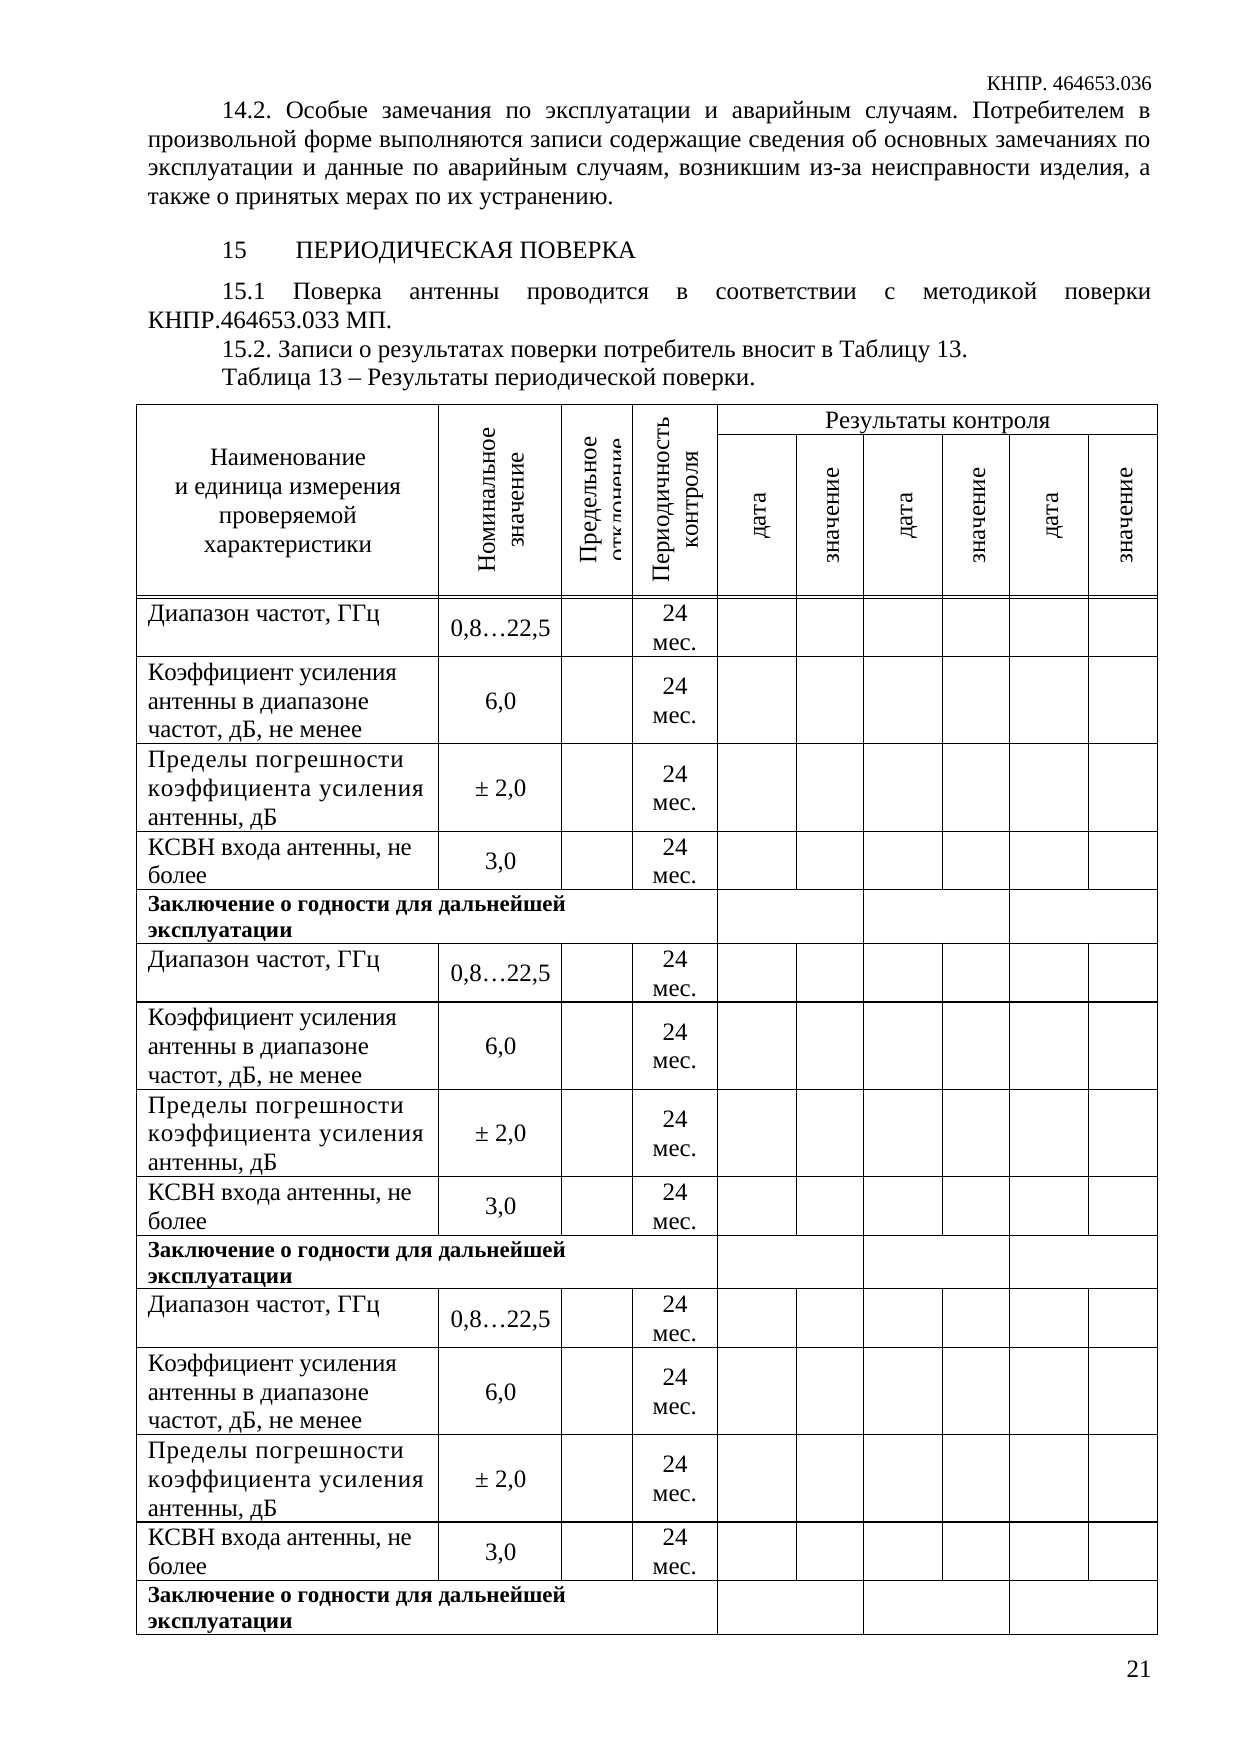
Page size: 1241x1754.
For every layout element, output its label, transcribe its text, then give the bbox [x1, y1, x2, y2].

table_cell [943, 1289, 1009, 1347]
table_cell [1089, 657, 1157, 743]
table_cell [797, 944, 863, 1001]
table_cell [864, 1003, 942, 1089]
table_cell Коэффициент усиления антенны в диапазоне частот, дБ, не менее [137, 657, 438, 743]
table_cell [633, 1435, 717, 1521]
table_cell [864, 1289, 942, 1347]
table_cell [943, 944, 1009, 1001]
table_cell [943, 599, 1009, 656]
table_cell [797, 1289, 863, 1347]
table_cell [1089, 832, 1157, 889]
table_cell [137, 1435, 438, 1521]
table_header Результаты контроля [718, 405, 1157, 433]
table_cell [797, 599, 863, 656]
table_cell [562, 744, 632, 831]
table_cell [1010, 657, 1088, 743]
table_cell [718, 1289, 796, 1347]
table_cell 24 мес. [633, 832, 717, 889]
table_cell [1010, 1003, 1088, 1089]
table_cell 3,0 [439, 832, 561, 889]
text 14.2. Особые замечания по эксплуатации и аварийным случаям. Потребителем в произвольной форме выполняются записи содержащие сведения об основных замечаниях по эксплуатации и данные по аварийным случаям, возникшим из-за неисправности изделия, а также о принятых мерах по их устранению. [148, 95, 1152, 210]
table_cell 24 мес. [633, 1090, 717, 1176]
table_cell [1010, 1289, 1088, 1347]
table_cell [797, 657, 863, 743]
table_cell [797, 1090, 863, 1176]
table_cell [562, 944, 632, 1001]
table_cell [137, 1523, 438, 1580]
table_cell [1010, 1090, 1088, 1176]
table_cell дата [718, 435, 796, 595]
text 15.1 Поверка антенны проводится в соответствии с методикой поверки КНПР.464653.033 МП. [148, 276, 1152, 334]
table_cell [562, 1003, 632, 1089]
table_cell [562, 599, 632, 656]
table_cell [1010, 832, 1088, 889]
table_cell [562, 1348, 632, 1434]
table_cell [797, 832, 863, 889]
text 15.2. Записи о результатах поверки потребитель вносит в Таблицу 13. [148, 334, 1152, 362]
table_header Периодичность контроля [633, 405, 717, 595]
table_cell КСВН входа антенны, не более [137, 832, 438, 889]
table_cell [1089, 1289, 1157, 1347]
table_cell [1010, 1177, 1088, 1234]
table_cell [797, 1177, 863, 1234]
table_cell 24 мес. [633, 1289, 717, 1347]
table_header Предельное отклонение [562, 405, 632, 595]
table_cell [562, 832, 632, 889]
table_cell [864, 744, 942, 831]
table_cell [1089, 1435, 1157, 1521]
table_cell [718, 657, 796, 743]
table_cell Пределы погрешности коэффициента усиления антенны, дБ [137, 744, 438, 831]
table_cell [1010, 1236, 1157, 1288]
table_cell значение [943, 435, 1009, 595]
table_cell [864, 890, 1009, 943]
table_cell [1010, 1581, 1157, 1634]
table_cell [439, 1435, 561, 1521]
table_cell [797, 744, 863, 831]
table_cell [1089, 1177, 1157, 1234]
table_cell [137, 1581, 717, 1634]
table_cell [864, 657, 942, 743]
table_cell значение [1089, 435, 1157, 595]
table_cell 0,8…22,5 [439, 599, 561, 656]
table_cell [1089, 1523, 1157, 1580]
table_cell [1089, 944, 1157, 1001]
table_cell КСВН входа антенны, не более [137, 1177, 438, 1234]
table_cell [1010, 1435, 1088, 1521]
table_cell [562, 1090, 632, 1176]
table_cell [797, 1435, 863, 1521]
table_cell [943, 1177, 1009, 1234]
table_cell 24 мес. [633, 1003, 717, 1089]
table_cell [943, 1003, 1009, 1089]
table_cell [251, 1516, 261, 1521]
text Таблица 13 – Результаты периодической поверки. [148, 362, 1152, 391]
table_cell 24 мес. [633, 599, 717, 656]
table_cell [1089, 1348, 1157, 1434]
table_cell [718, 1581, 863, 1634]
table_header Наименование и единица измерения проверяемой характеристики [137, 405, 438, 595]
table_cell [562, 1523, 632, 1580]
table_cell [864, 832, 942, 889]
table_cell 24 мес. [633, 657, 717, 743]
table_cell [1010, 890, 1157, 943]
table_cell 6,0 [439, 1003, 561, 1089]
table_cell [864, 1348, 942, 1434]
table_cell [718, 1003, 796, 1089]
table_cell [718, 890, 863, 943]
table_cell [1010, 599, 1088, 656]
table_cell [864, 599, 942, 656]
table_cell [718, 1177, 796, 1234]
table_cell ± 2,0 [439, 1090, 561, 1176]
table_cell Заключение о годности для дальнейшей эксплуатации [137, 1236, 717, 1288]
table_cell Пределы погрешности коэффициента усиления антенны, дБ [137, 1090, 438, 1176]
table_cell [864, 1177, 942, 1234]
table_cell Заключение о годности для дальнейшей эксплуатации [137, 890, 717, 943]
table_cell [1010, 744, 1088, 831]
table_cell [797, 1003, 863, 1089]
table_cell [864, 944, 942, 1001]
table_cell [943, 657, 1009, 743]
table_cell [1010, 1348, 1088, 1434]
table_cell [718, 944, 796, 1001]
table_cell [943, 744, 1009, 831]
table_cell [562, 657, 632, 743]
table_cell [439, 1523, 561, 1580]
table_cell [562, 1289, 632, 1347]
table_cell 24 мес. [633, 944, 717, 1001]
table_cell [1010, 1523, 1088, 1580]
table_cell [1089, 744, 1157, 831]
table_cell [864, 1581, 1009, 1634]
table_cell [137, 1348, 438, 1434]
subtitle ПЕРИОДИЧЕСКАЯ ПОВЕРКА [148, 235, 1152, 264]
table_cell 24 мес. [633, 1177, 717, 1234]
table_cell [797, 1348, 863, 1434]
table_cell [718, 1090, 796, 1176]
table_cell [718, 744, 796, 831]
table_cell [718, 1236, 863, 1288]
table_cell 24 мес. [633, 744, 717, 831]
table_cell дата [864, 435, 942, 595]
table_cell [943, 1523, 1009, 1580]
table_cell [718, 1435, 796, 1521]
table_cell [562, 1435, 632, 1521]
table_cell [1089, 599, 1157, 656]
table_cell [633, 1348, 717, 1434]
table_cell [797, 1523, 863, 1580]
table_cell [864, 1236, 1009, 1288]
table_cell [1089, 1090, 1157, 1176]
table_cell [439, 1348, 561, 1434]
table_cell 3,0 [439, 1177, 561, 1234]
table_cell 6,0 [439, 657, 561, 743]
table_cell [864, 1090, 942, 1176]
table_cell значение [797, 435, 863, 595]
table_cell 0,8…22,5 [439, 1289, 561, 1347]
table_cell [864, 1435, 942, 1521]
table_cell Диапазон частот, ГГц [137, 1289, 438, 1347]
table_cell Коэффициент усиления антенны в диапазоне частот, дБ, не менее [137, 1003, 438, 1089]
table_cell [1089, 1003, 1157, 1089]
table_cell [718, 832, 796, 889]
table_cell 0,8…22,5 [439, 944, 561, 1001]
table_cell [943, 832, 1009, 889]
table_cell Диапазон частот, ГГц [137, 944, 438, 1001]
table_cell [1010, 944, 1088, 1001]
table_cell [718, 599, 796, 656]
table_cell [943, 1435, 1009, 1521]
table_cell [943, 1090, 1009, 1176]
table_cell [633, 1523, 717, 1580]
table_header Номинальное значение [439, 405, 561, 595]
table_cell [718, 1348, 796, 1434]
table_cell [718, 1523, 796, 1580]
table_cell Диапазон частот, ГГц [137, 599, 438, 656]
table_cell [562, 1177, 632, 1234]
table_cell дата [1010, 435, 1088, 595]
table_cell ± 2,0 [439, 744, 561, 831]
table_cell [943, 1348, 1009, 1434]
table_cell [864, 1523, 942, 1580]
